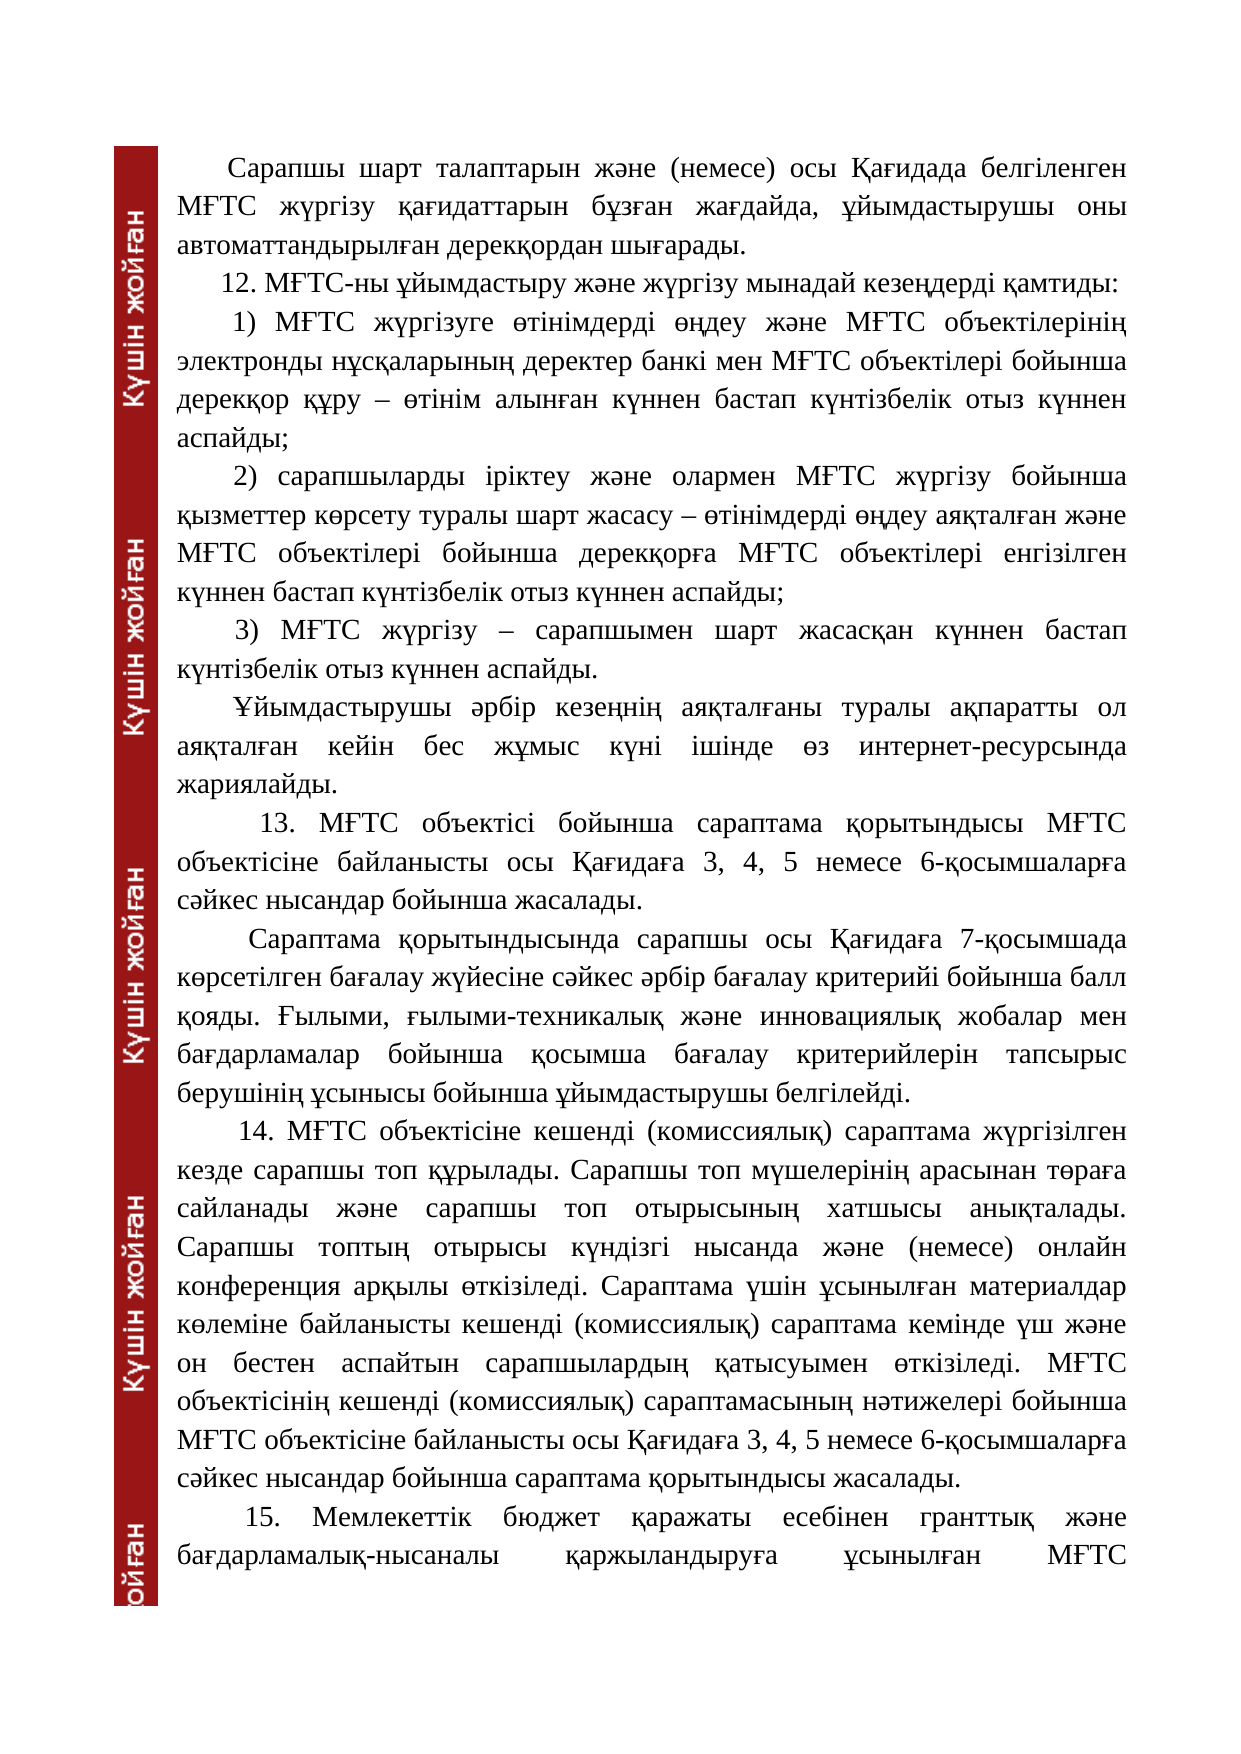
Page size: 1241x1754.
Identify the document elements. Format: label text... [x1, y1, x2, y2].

text 2) сарапшыларды іріктеу және олармен МҒТС жүргізу бойынша қызметтер көрсету туралы шарт жасасу – өтінімдерді өңдеу аяқталған және МҒТС объектілері бойынша дерекқорға МҒТС объектілері енгізілген күннен бастап күнтізбелік отыз күннен аспайды; [112, 458, 1128, 607]
text 14. МҒТС объектісіне кешенді (комиссиялық) сараптама жүргізілген кезде сарапшы топ құрылады. Сарапшы топ мүшелерінің арасынан төраға сайланады және сарапшы топ отырысының хатшысы анықталады. Сарапшы топтың отырысы күндізгі нысанда және (немесе) онлайн конференция арқылы өткізіледі. Сараптама үшін ұсынылған материалдар көлеміне байланысты кешенді (комиссиялық) сараптама кемінде үш және он бестен аспайтын сарапшылардың қатысуымен өткізіледі. МҒТС объектісінің кешенді (комиссиялық) сараптамасының нәтижелері бойынша МҒТС объектісіне байланысты осы Қағидаға 3, 4, 5 немесе 6-қосымшаларға сәйкес нысандар бойынша сараптама қорытындысы жасалады. [112, 1113, 1128, 1494]
text 1) МҒТС жүргізуге өтінімдерді өңдеу және МҒТС объектілерінің электронды нұсқаларының деректер банкі мен МҒТС объектілері бойынша дерекқор құру – өтінім алынған күннен бастап күнтізбелік отыз күннен аспайды; [112, 304, 1128, 453]
picture [114, 1108, 158, 1113]
picture [114, 684, 158, 689]
text Ұйымдастырушы әрбір кезеңнің аяқталғаны туралы ақпаратты ол аяқталған кейін бес жұмыс күні ішінде өз интернет-ресурсында жариялайды. [112, 689, 1128, 800]
picture [114, 146, 158, 150]
picture [114, 453, 158, 458]
text 13. МҒТС объектісі бойынша сараптама қорытындысы МҒТС объектісіне байланысты осы Қағидаға 3, 4, 5 немесе 6-қосымшаларға сәйкес нысандар бойынша жасалады. [112, 805, 1128, 916]
picture [114, 1494, 158, 1499]
picture [114, 916, 158, 921]
picture [114, 1571, 158, 1606]
picture [114, 800, 158, 805]
text Сараптама қорытындысында сарапшы осы Қағидаға 7-қосымшада көрсетілген бағалау жүйесіне сәйкес әрбір бағалау критерийі бойынша балл қояды. Ғылыми, ғылыми-техникалық және инновациялық жобалар мен бағдарламалар бойынша қосымша бағалау критерийлерін тапсырыс берушінің ұсынысы бойынша ұйымдастырушы белгілейді. [112, 921, 1128, 1108]
picture [114, 299, 158, 304]
text Сарапшы шарт талаптарын және (немесе) осы Қағидада белгіленген МҒТС жүргізу қағидаттарын бұзған жағдайда, ұйымдастырушы оны автоматтандырылған дерекқордан шығарады. [112, 150, 1128, 261]
text 12. МҒТС-ны ұйымдастыру және жүргізу мынадай кезеңдерді қамтиды: [112, 266, 1128, 299]
text 3) МҒТС жүргізу – сарапшымен шарт жасасқан күннен бастап күнтізбелік отыз күннен аспайды. [112, 612, 1128, 684]
picture [114, 261, 158, 266]
picture [114, 607, 158, 612]
